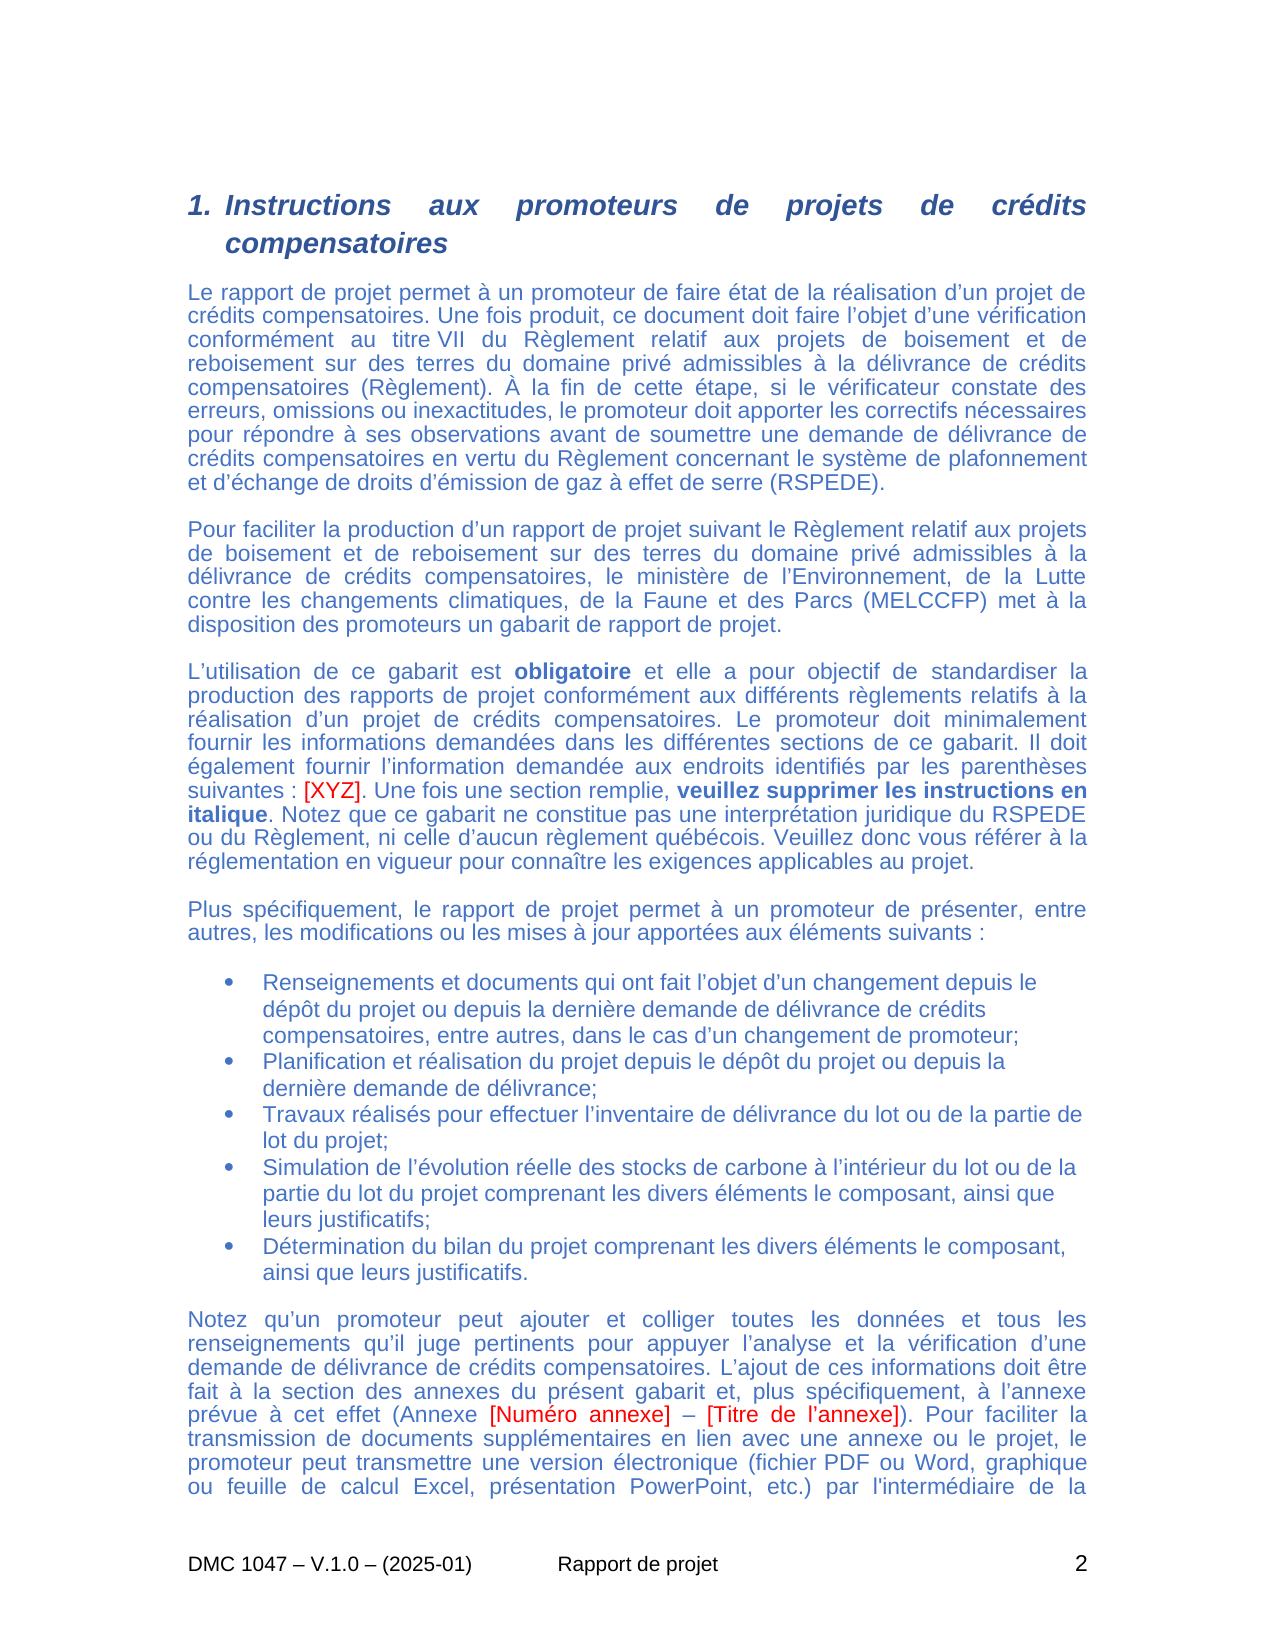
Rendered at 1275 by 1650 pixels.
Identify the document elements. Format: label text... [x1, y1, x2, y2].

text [187, 1309, 1088, 1499]
list Travaux réalisés pour effectuer l’inventaire de délivrance du lot ou de la partie de lot du projet; [225, 1101, 1087, 1154]
text Plus spécifiquement, le rapport de projet permet à un promoteur de présenter, entre autres, les modifications ou les mises à jour apportées aux éléments suivants : [187, 898, 1088, 946]
text L’utilisation de ce gabarit est obligatoire et elle a pour objectif de standardiser la production des rapports de projet conformément aux différents règlements relatifs à la réalisation d’un projet de crédits compensatoires. Le promoteur doit minimalement fournir les informations demandées dans les différentes sections de ce gabarit. Il doit également fournir l’information demandée aux endroits identifiés par les parenthèses suivantes : [XYZ]. Une fois une section remplie, veuillez supprimer les instructions en italique. Notez que ce gabarit ne constitue pas une interprétation juridique du RSPEDE ou du Règlement, ni celle d’aucun règlement québécois. Veuillez donc vous référer à la réglementation en vigueur pour connaître les exigences applicables au projet. [187, 661, 1088, 874]
text Pour faciliter la production d’un rapport de projet suivant le Règlement relatif aux projets de boisement et de reboisement sur des terres du domaine privé admissibles à la délivrance de crédits compensatoires, le ministère de l’Environnement, de la Lutte contre les changements climatiques, de la Faune et des Parcs (MELCCFP) met à la disposition des promoteurs un gabarit de rapport de projet. [187, 518, 1088, 637]
text Le rapport de projet permet à un promoteur de faire état de la réalisation d’un projet de crédits compensatoires. Une fois produit, ce document doit faire l’objet d’une vérification conformément au titre VII du Règlement relatif aux projets de boisement et de reboisement sur des terres du domaine privé admissibles à la délivrance de crédits compensatoires (Règlement). À la fin de cette étape, si le vérificateur constate des erreurs, omissions ou inexactitudes, le promoteur doit apporter les correctifs nécessaires pour répondre à ses observations avant de soumettre une demande de délivrance de crédits compensatoires en vertu du Règlement concernant le système de plafonnement et d’échange de droits d’émission de gaz à effet de serre (RSPEDE). [187, 281, 1088, 495]
text Instructions aux promoteurs de projets de crédits compensatoires [187, 187, 1087, 259]
list Renseignements et documents qui ont fait l’objet d’un changement depuis le dépôt du projet ou depuis la dernière demande de délivrance de crédits compensatoires, entre autres, dans le cas d’un changement de promoteur; [225, 969, 1087, 1048]
list Planification et réalisation du projet depuis le dépôt du projet ou depuis la dernière demande de délivrance; [225, 1048, 1087, 1101]
list Simulation de l’évolution réelle des stocks de carbone à l’intérieur du lot ou de la partie du lot du projet comprenant les divers éléments le composant, ainsi que leurs justificatifs; [225, 1154, 1087, 1233]
list Détermination du bilan du projet comprenant les divers éléments le composant, ainsi que leurs justificatifs. [225, 1233, 1087, 1285]
